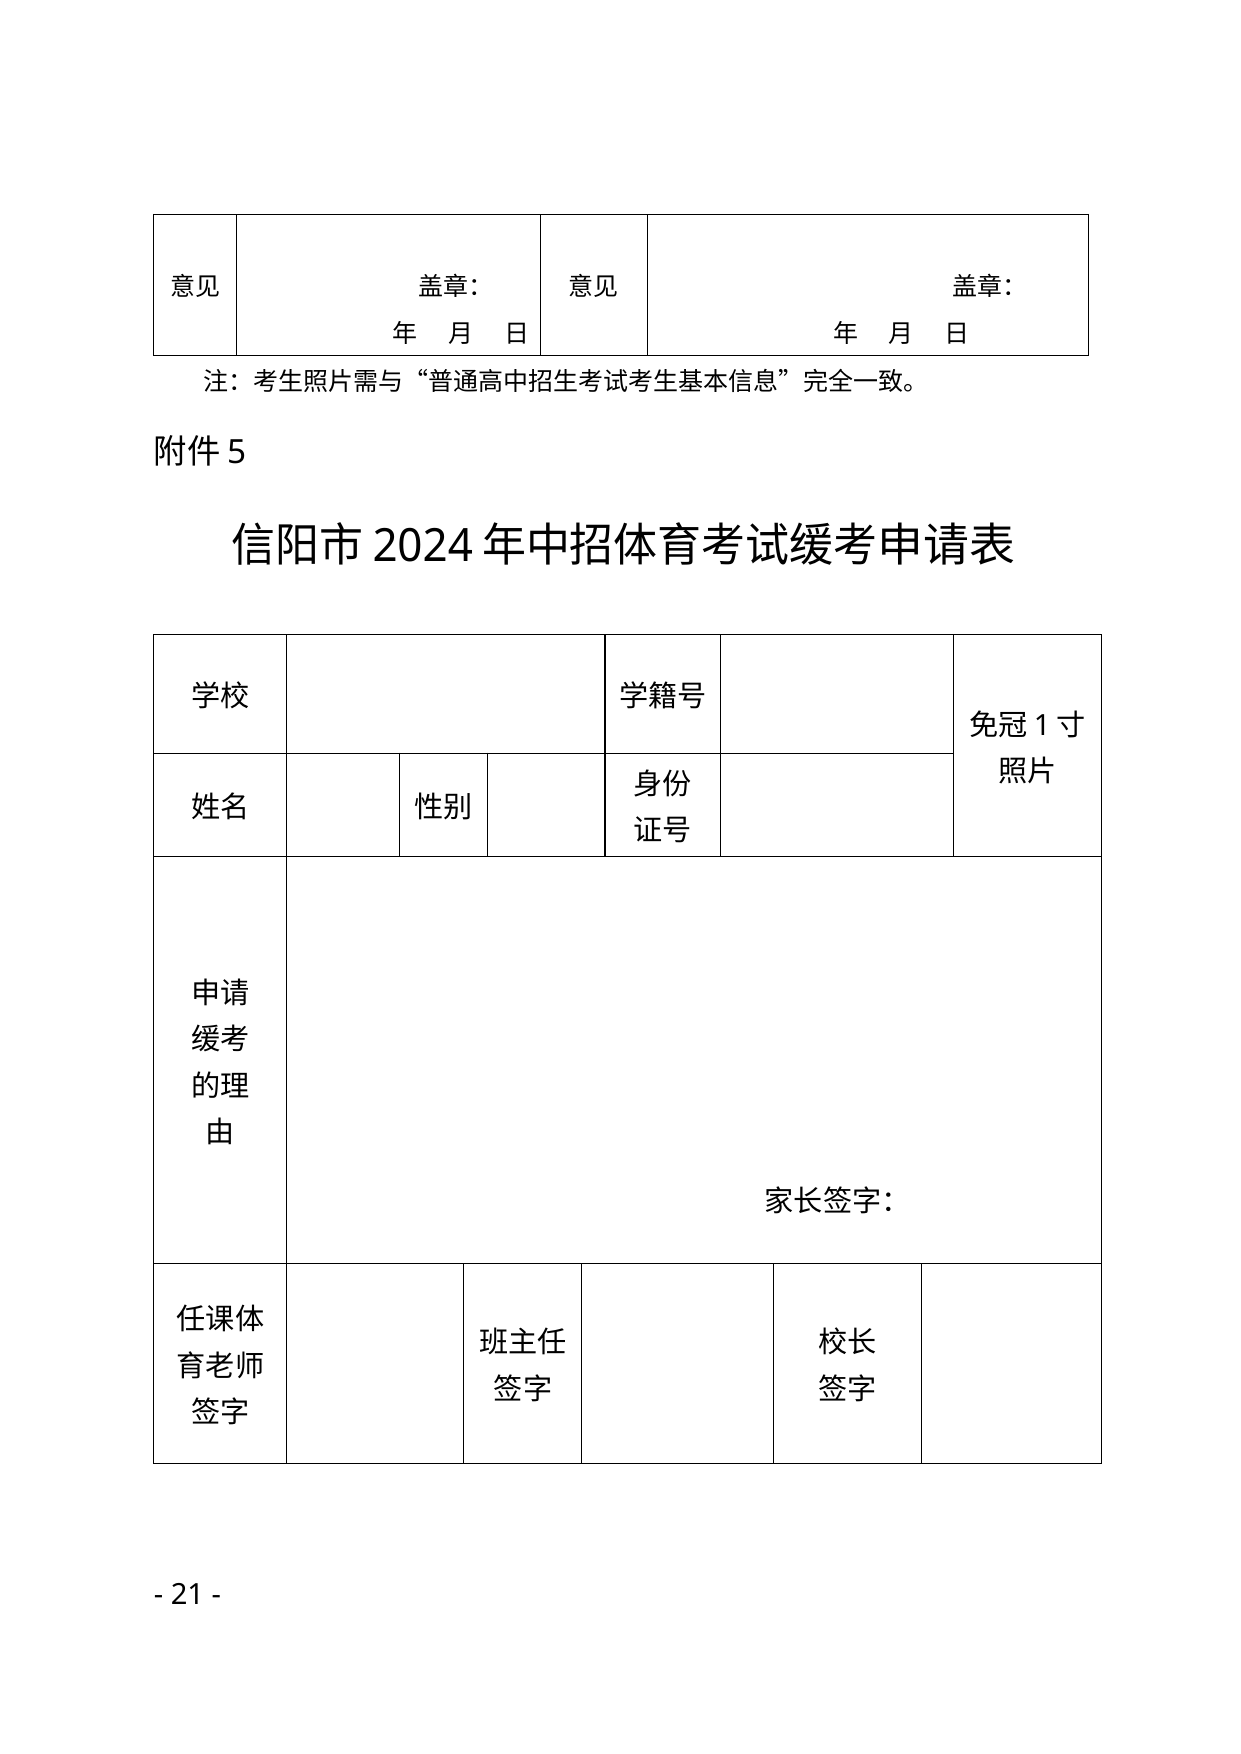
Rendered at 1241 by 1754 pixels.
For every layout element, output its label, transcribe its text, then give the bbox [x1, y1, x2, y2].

table_cell 性别 [400, 754, 487, 856]
text 信阳市2024年中招体育考试缓考申请表 [153, 495, 1093, 588]
table_cell [287, 1264, 463, 1463]
table_cell 申请 缓考 的理 由 [154, 857, 286, 1263]
table_cell 县（区） 考务办 意见 [541, 215, 647, 355]
table_cell [488, 754, 604, 856]
table_cell [922, 1264, 1101, 1463]
table_cell 任课体育老师签字 [154, 1264, 286, 1463]
table_cell 盖章： 年 月 日 [237, 215, 540, 355]
table_cell 班主任签字 [464, 1264, 581, 1463]
table_header 学籍号 [606, 635, 720, 752]
table_cell 学校 审批 意见 [154, 215, 236, 355]
table_header [721, 635, 953, 752]
table_cell [721, 754, 953, 856]
table_cell [582, 1264, 773, 1463]
table_cell 校长 签字 [774, 1264, 921, 1463]
table_cell 身份 证号 [606, 754, 720, 856]
table_header 免冠1寸 照片 [954, 635, 1101, 856]
table_cell 家长签字： [287, 857, 1101, 1263]
table_header 学校 [154, 635, 286, 752]
table_cell [287, 754, 399, 856]
table_cell 姓名 [154, 754, 286, 856]
text 注：考生照片需与“普通高中招生考试考生基本信息”完全一致。 [153, 356, 1093, 402]
table_header [287, 635, 604, 752]
table_cell 盖章： 年 月 日 [648, 215, 1088, 355]
text 附件5 [153, 402, 1093, 495]
